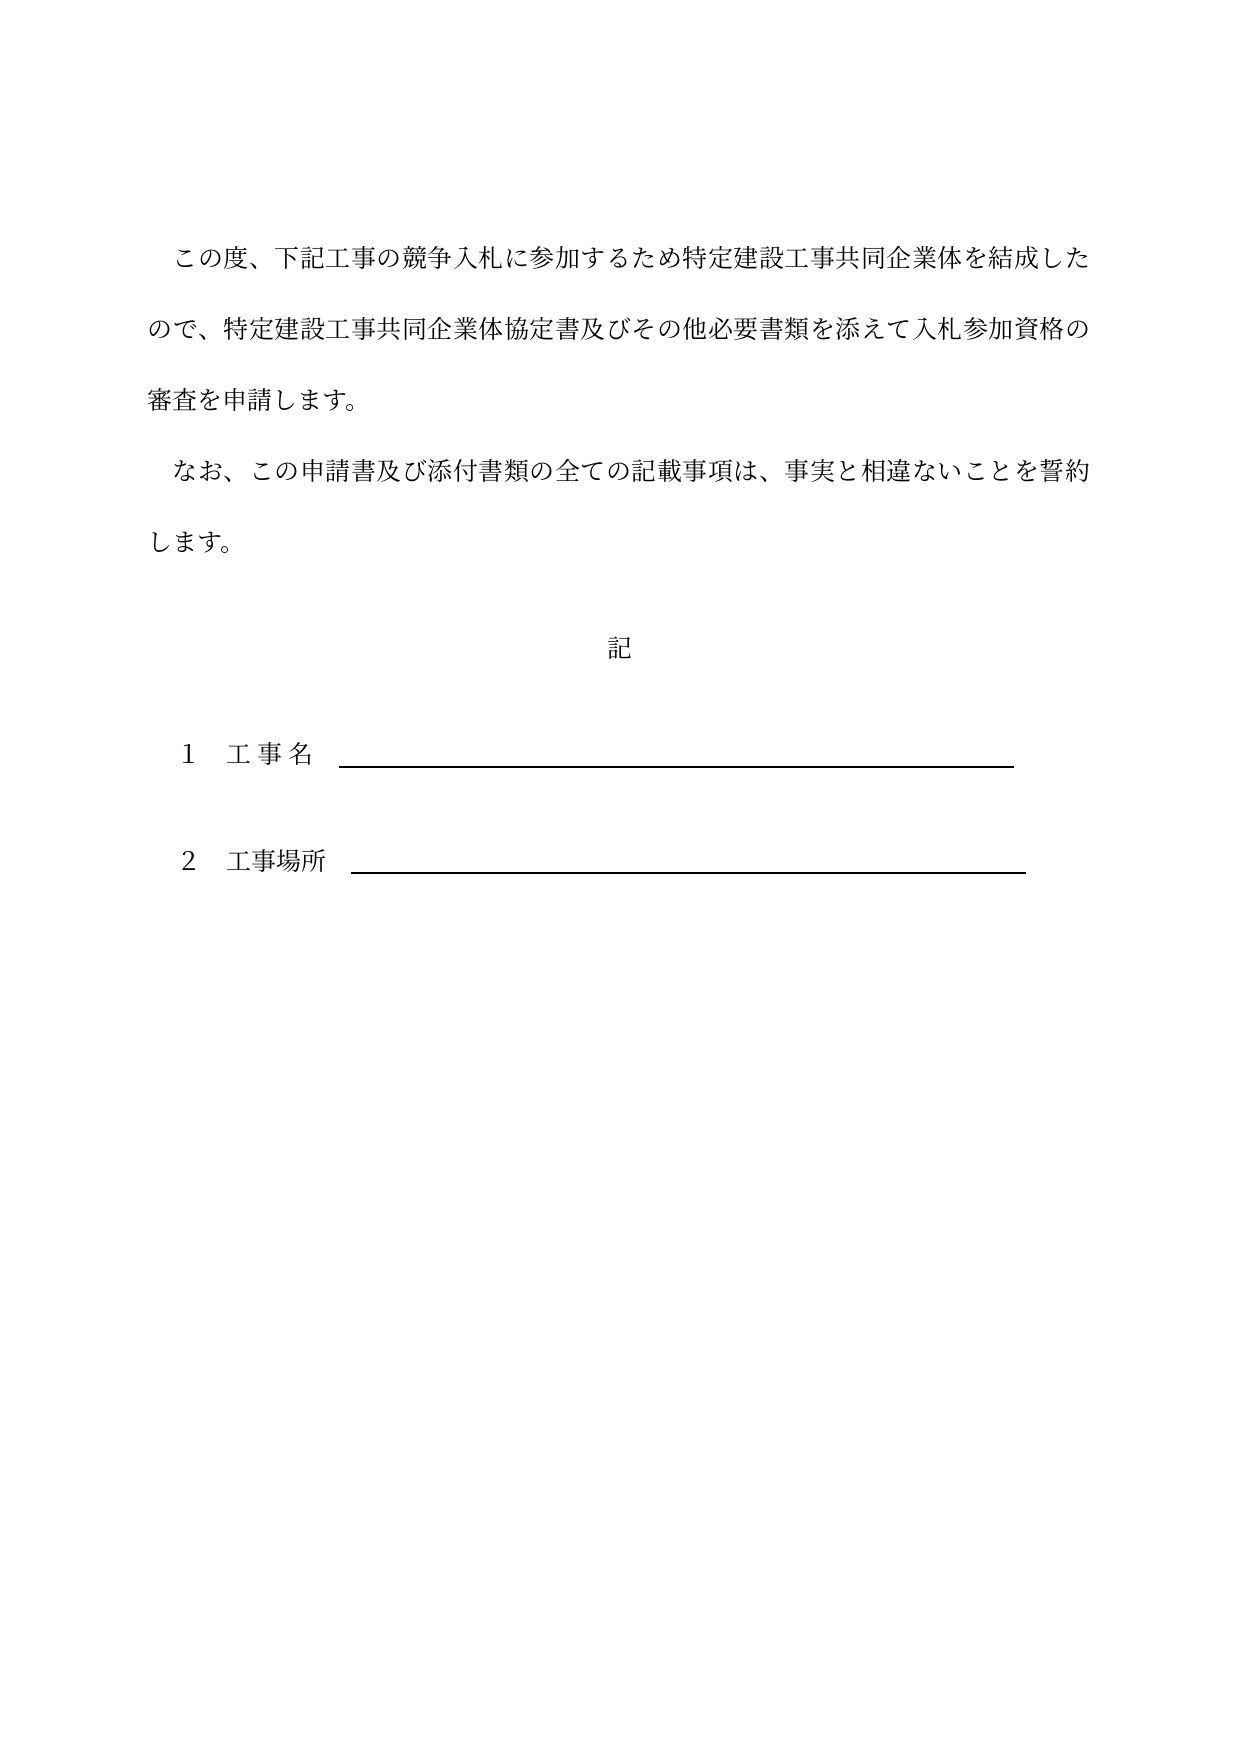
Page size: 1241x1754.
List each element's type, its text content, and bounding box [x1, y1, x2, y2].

text なお、この申請書及び添付書類の全ての記載事項は、事実と相違ないことを誓約します。 [148, 434, 1092, 576]
text ２ 工事場所 [176, 824, 1092, 895]
text １ 工事名 [176, 718, 1092, 788]
text 記 [148, 611, 1092, 682]
text この度、下記工事の競争入札に参加するため特定建設工事共同企業体を結成したので、特定建設工事共同企業体協定書及びその他必要書類を添えて入札参加資格の審査を申請します。 [148, 222, 1092, 434]
